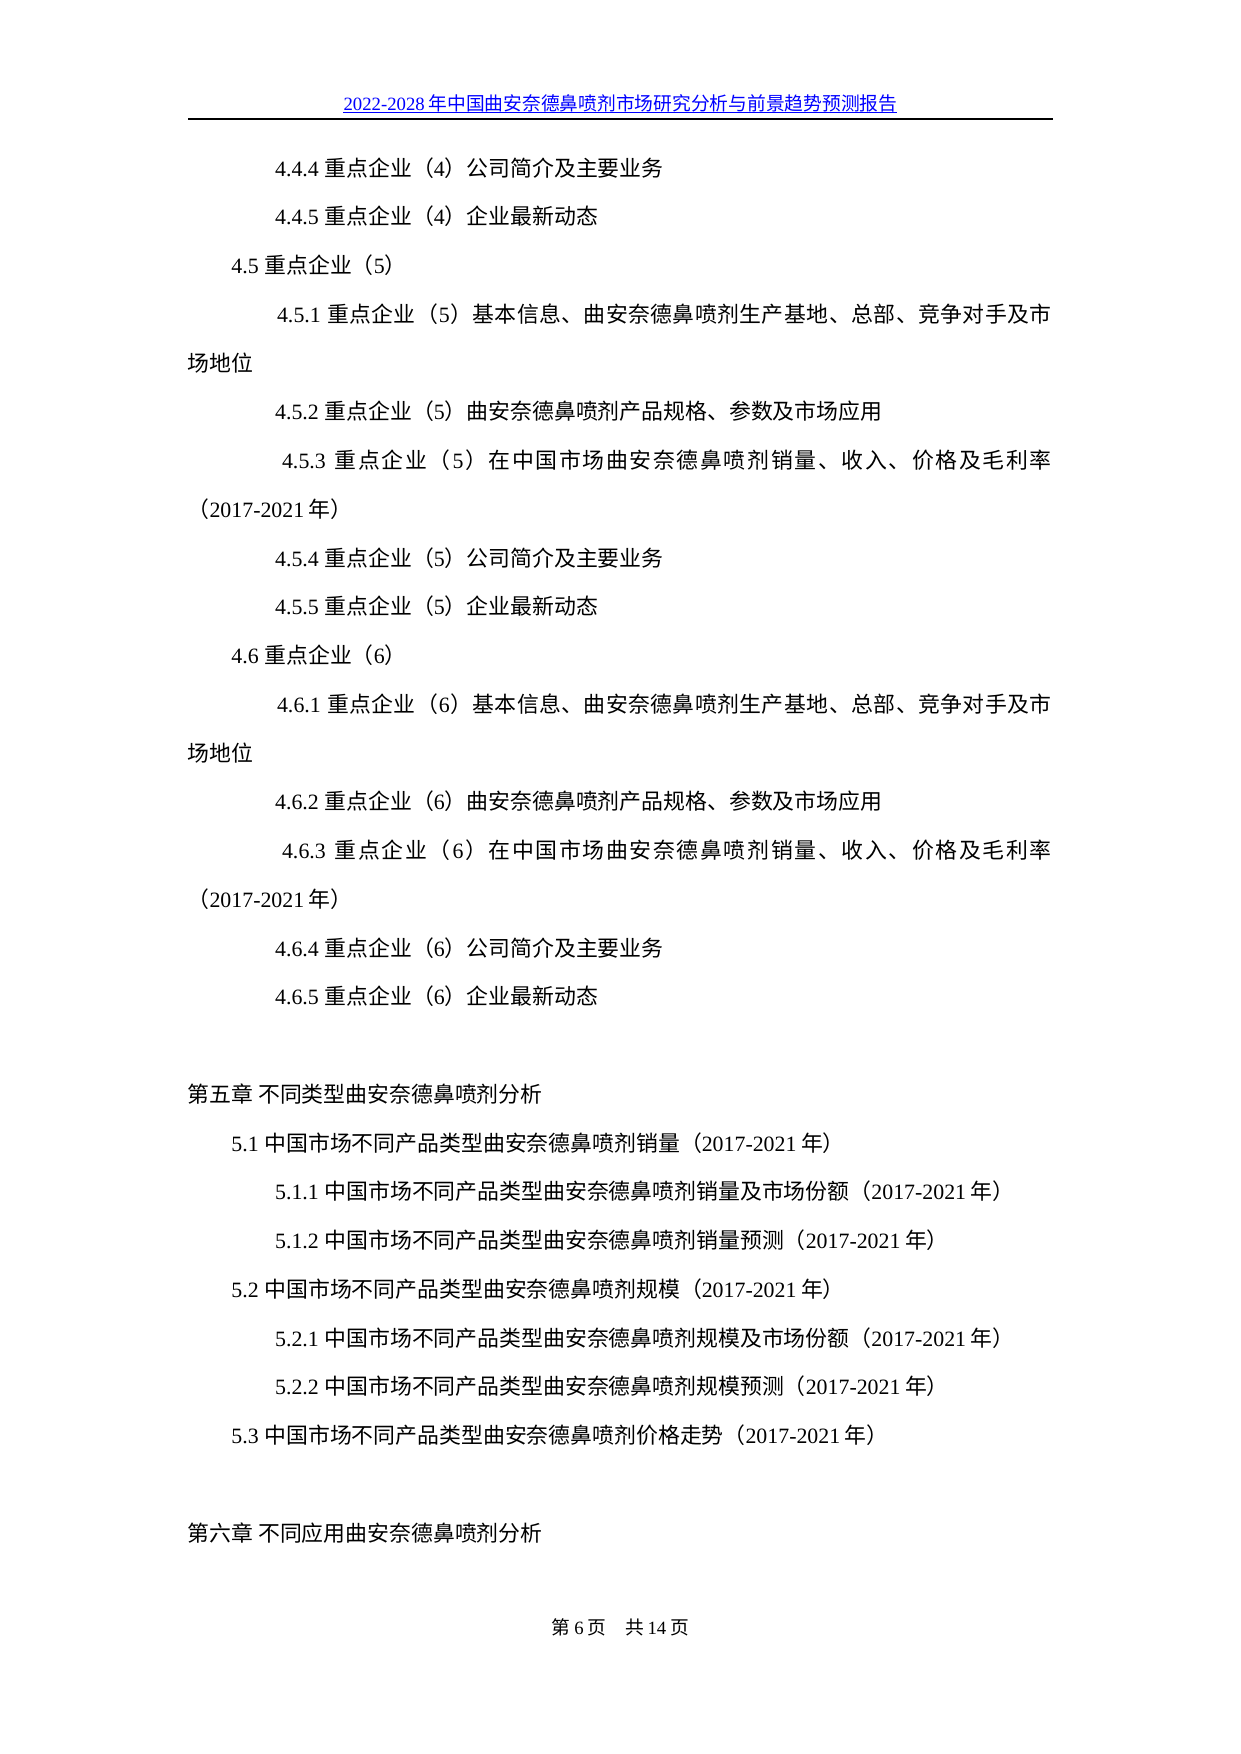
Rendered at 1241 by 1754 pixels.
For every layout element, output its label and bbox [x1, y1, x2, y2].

text [187, 150, 1053, 1548]
